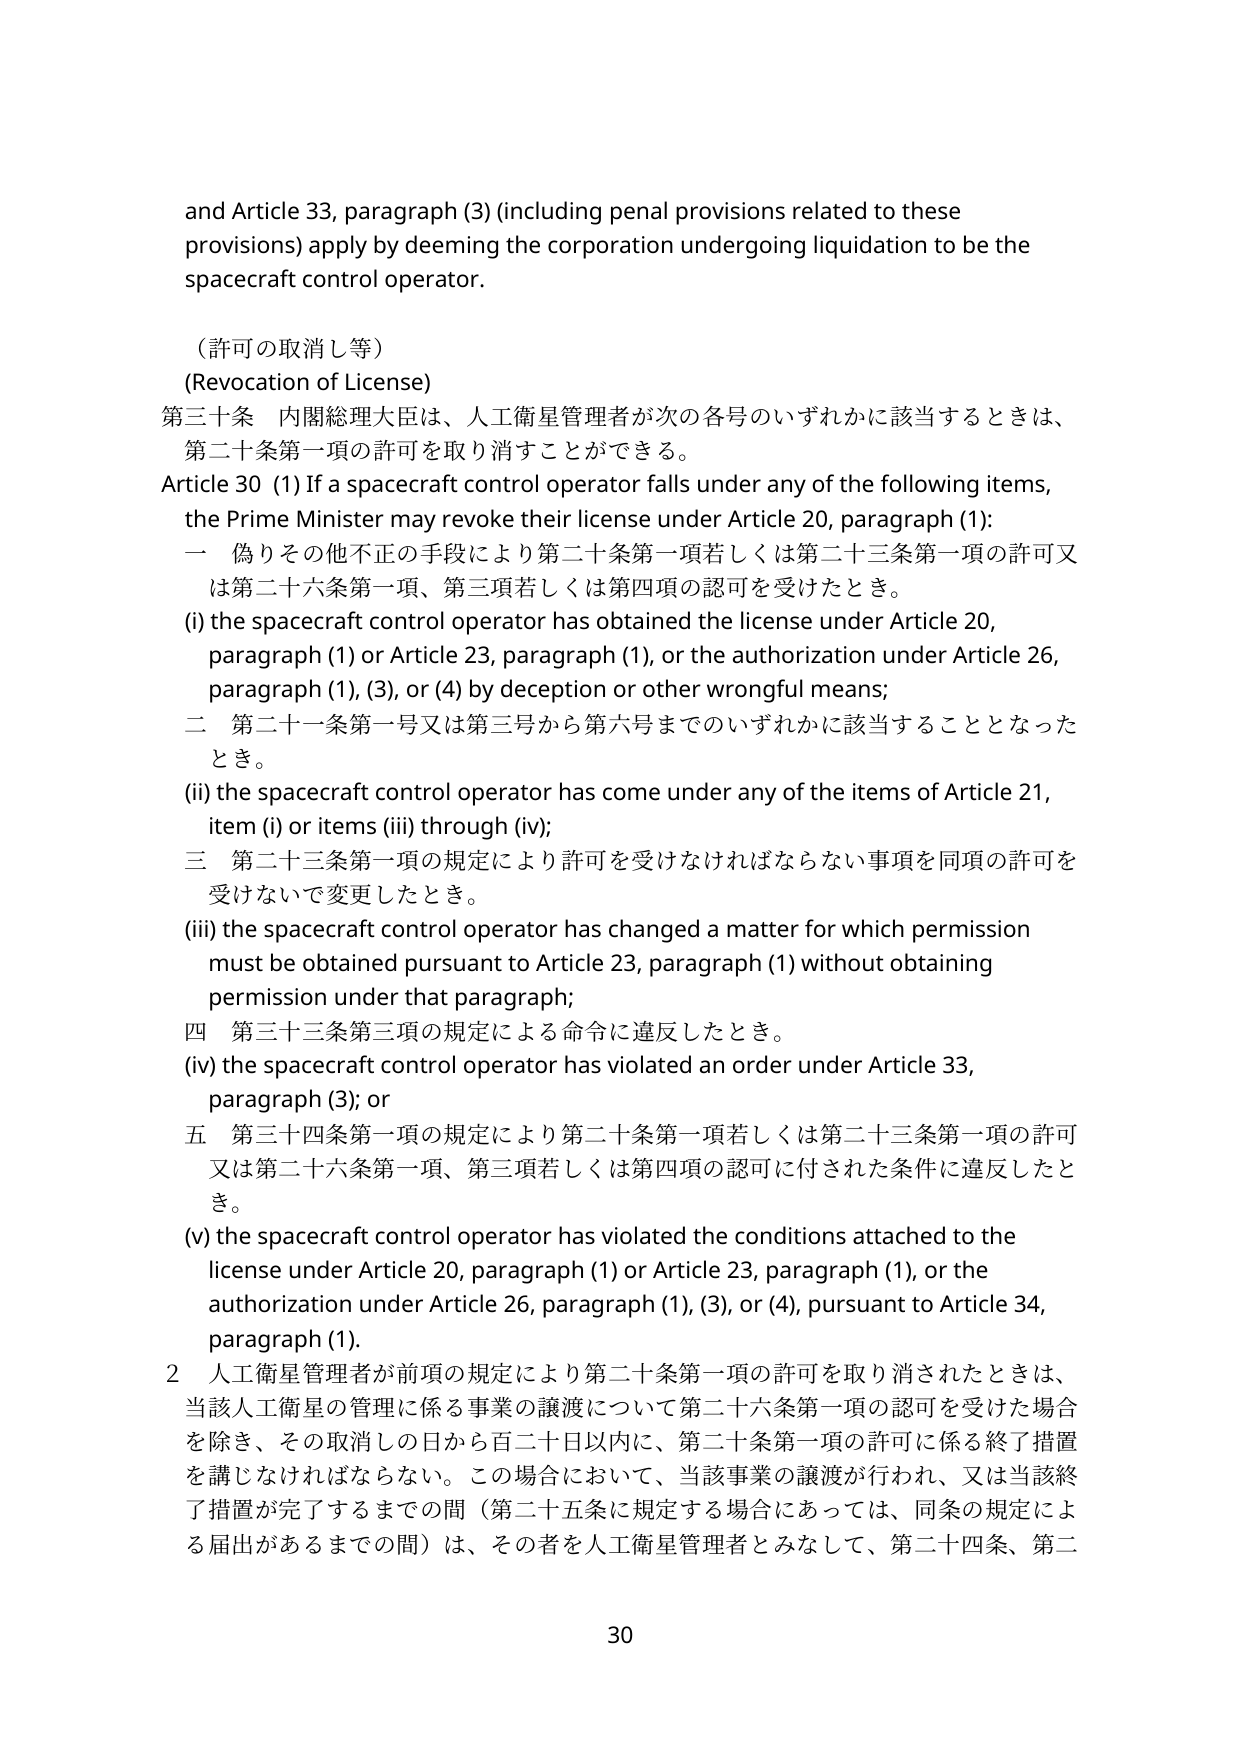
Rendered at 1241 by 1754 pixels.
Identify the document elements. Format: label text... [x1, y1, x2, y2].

text 一 偽りその他不正の手段により第二十条第一項若しくは第二十三条第一項の許可又は第二十六条第一項、第三項若しくは第四項の認可を受けたとき。 [184, 535, 1079, 604]
text 第三十条 内閣総理大臣は、人工衛星管理者が次の各号のいずれかに該当するときは、第二十条第一項の許可を取り消すことができる。 [161, 399, 1079, 467]
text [161, 1355, 1079, 1560]
text 五 第三十四条第一項の規定により第二十条第一項若しくは第二十三条第一項の許可又は第二十六条第一項、第三項若しくは第四項の認可に付された条件に違反したとき。 [184, 1116, 1079, 1219]
text (v) the spacecraft control operator has violated the conditions attached to the license under Article 20, paragraph (1) or Article 23, paragraph (1), or the authorization under Article 26, paragraph (1), (3), or (4), pursuant to Article 34, paragraph (1). [184, 1219, 1079, 1355]
text (iii) the spacecraft control operator has changed a matter for which permission must be obtained pursuant to Article 23, paragraph (1) without obtaining permission under that paragraph; [184, 911, 1079, 1014]
text （許可の取消し等） [184, 330, 1079, 364]
text 四 第三十三条第三項の規定による命令に違反したとき。 [184, 1014, 1079, 1048]
text Article 30 (1) If a spacecraft control operator falls under any of the following items, the Prime Minister may revoke their license under Article 20, paragraph (1): [161, 467, 1079, 535]
text (Revocation of License) [184, 364, 1079, 399]
text 二 第二十一条第一号又は第三号から第六号までのいずれかに該当することとなったとき。 [184, 706, 1079, 774]
text (ii) the spacecraft control operator has come under any of the items of Article 21, item (i) or items (iii) through (iv); [184, 774, 1079, 843]
text (iv) the spacecraft control operator has violated an order under Article 33, paragraph (3); or [184, 1048, 1079, 1116]
text (i) the spacecraft control operator has obtained the license under Article 20, paragraph (1) or Article 23, paragraph (1), or the authorization under Article 26, paragraph (1), (3), or (4) by deception or other wrongful means; [184, 604, 1079, 706]
text 三 第二十三条第一項の規定により許可を受けなければならない事項を同項の許可を受けないで変更したとき。 [184, 843, 1079, 911]
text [161, 194, 1079, 296]
